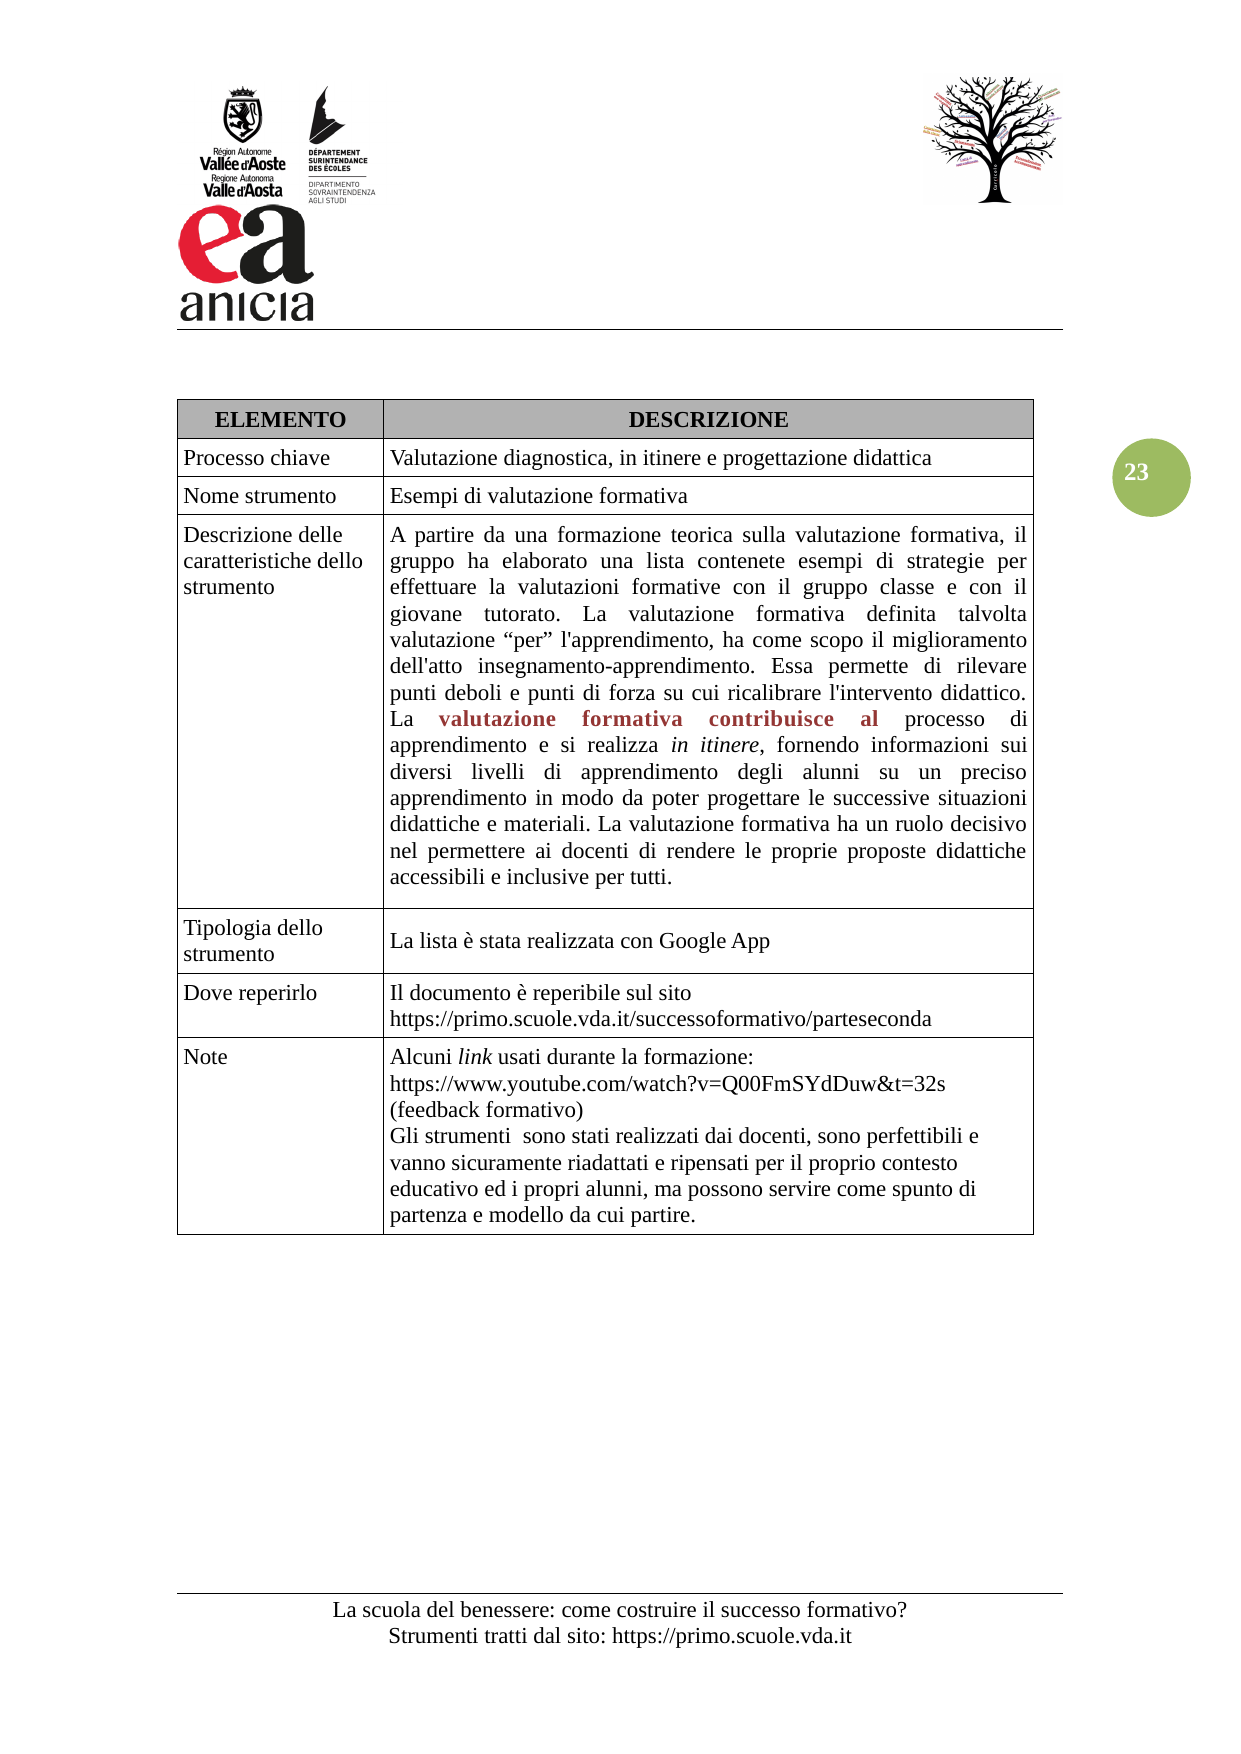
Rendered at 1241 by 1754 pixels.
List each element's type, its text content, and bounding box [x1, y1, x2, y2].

table_cell Alcuni link usati durante la formazione: https://www.youtube.com/watch?v=Q00FmSYdDuw&t=32s (feedback formativo) Gli strumenti sono stati realizzati dai docenti, sono perfettibili e vanno sicuramente riadattati e ripensati per il proprio contesto educativo ed i propri alunni, ma possono servire come spunto di partenza e modello da cui partire. [384, 1038, 1033, 1234]
table_cell Esempi di valutazione formativa [384, 477, 1033, 514]
picture [177, 81, 404, 321]
table_cell A partire da una formazione teorica sulla valutazione formativa, il gruppo ha elaborato una lista contenete esempi di strategie per effettuare la valutazioni formative con il gruppo classe e con il giovane tutorato. La valutazione formativa definita talvolta valutazione “per” l'apprendimento, ha come scopo il miglioramento dell'atto insegnamento-apprendimento. Essa permette di rilevare punti deboli e punti di forza su cui ricalibrare l'intervento didattico. La valutazione formativa contribuisce al processo di apprendimento e si realizza in itinere, fornendo informazioni sui diversi livelli di apprendimento degli alunni su un preciso apprendimento in modo da poter progettare le successive situazioni didattiche e materiali. La valutazione formativa ha un ruolo decisivo nel permettere ai docenti di rendere le proprie proposte didattiche accessibili e inclusive per tutti. [384, 515, 1033, 908]
table_cell La lista è stata realizzata con Google App [384, 909, 1033, 972]
table_cell Tipologia dello strumento [178, 909, 383, 972]
table_cell Note [178, 1038, 383, 1234]
table_cell Nome strumento [178, 477, 383, 514]
table_cell Valutazione diagnostica, in itinere e progettazione didattica [384, 439, 1033, 476]
picture [922, 73, 1063, 205]
table_header DESCRIZIONE [384, 400, 1033, 438]
table_cell Dove reperirlo [178, 974, 383, 1037]
table_header ELEMENTO [178, 400, 383, 438]
table_cell Processo chiave [178, 439, 383, 476]
table_cell Descrizione delle caratteristiche dello strumento [178, 515, 383, 908]
table_cell Il documento è reperibile sul sito https://primo.scuole.vda.it/successoformativo/parteseconda [384, 974, 1033, 1037]
